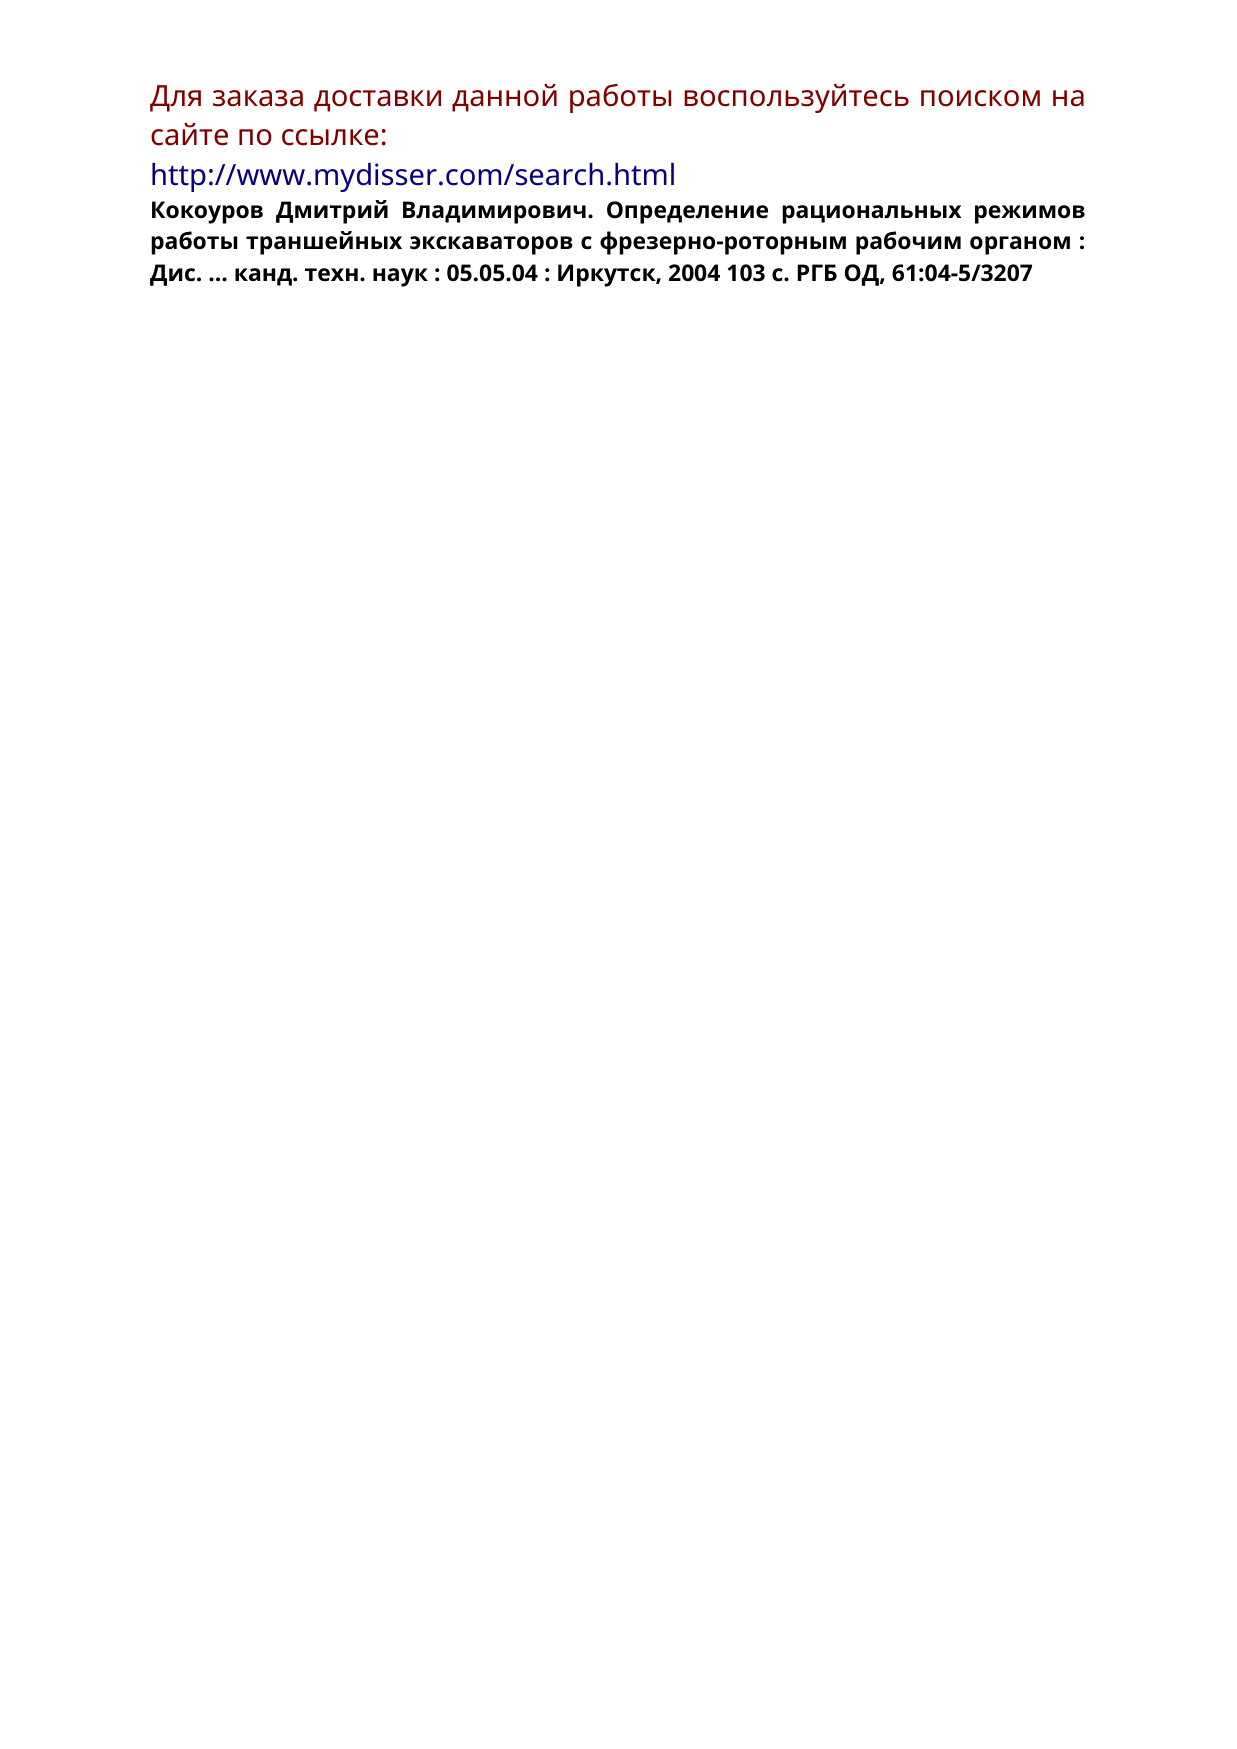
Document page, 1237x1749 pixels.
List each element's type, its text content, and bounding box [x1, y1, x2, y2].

text Кокоуров Дмитрий Владимирович. Определение рациональных режимов работы траншейных экскаваторов с фрезерно-роторным рабочим органом : Дис. ... канд. техн. наук : 05.05.04 : Иркутск, 2004 103 c. РГБ ОД, 61:04-5/3207 [150, 194, 1086, 288]
